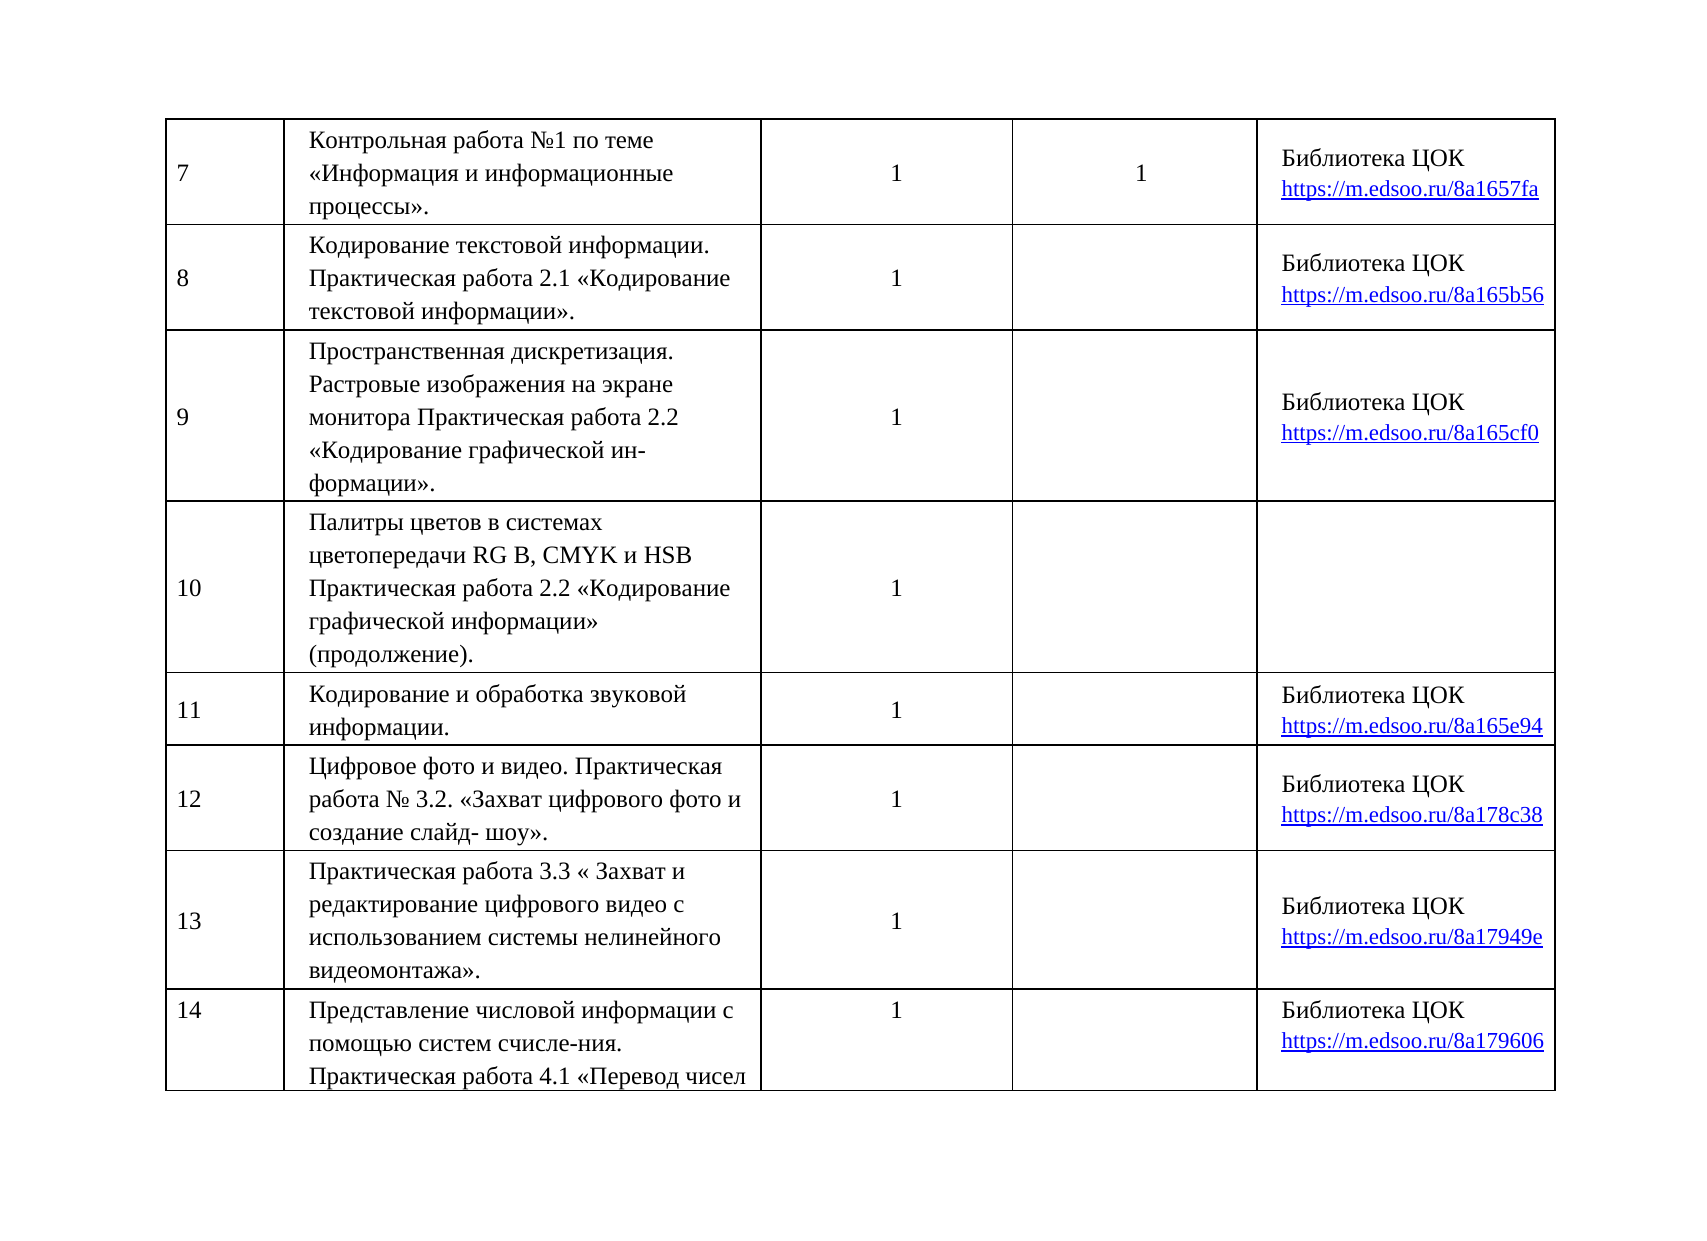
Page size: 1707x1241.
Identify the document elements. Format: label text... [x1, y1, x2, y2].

table_cell 7 [167, 120, 283, 223]
table_cell [1013, 225, 1256, 329]
table_cell 8 [167, 225, 283, 329]
table_cell Контрольная работа №1 по теме «Информация и информационные процессы». [285, 120, 760, 223]
table_cell Цифровое фото и видео. Практическая работа № 3.2. «Захват цифрового фото и создание слайд- шоу». [285, 746, 760, 850]
table_cell [1013, 851, 1256, 988]
table_cell [1013, 502, 1256, 672]
table_cell 1 [1013, 120, 1256, 223]
table_cell Библиотека ЦОК https://m.edsoo.ru/8a178c38 [1258, 746, 1554, 850]
table_cell Палитры цветов в системах цветопередачи RG B, CMYK и HSB Практическая работа 2.2 «Кодирование графической информации» (продолжение). [285, 502, 760, 672]
table_cell 1 [762, 120, 1012, 223]
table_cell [285, 990, 760, 1090]
table_cell 10 [167, 502, 283, 672]
table_cell Библиотека ЦОК https://m.edsoo.ru/8a1657fa [1258, 120, 1554, 223]
table_cell Кодирование и обработка звуковой информации. [285, 673, 760, 744]
table_cell Библиотека ЦОК https://m.edsoo.ru/8a165b56 [1258, 225, 1554, 329]
table_cell 1 [762, 851, 1012, 988]
table_cell [1013, 331, 1256, 500]
table_cell 1 [762, 746, 1012, 850]
table_cell Пространственная дискретизация. Растровые изображения на экране монитора Практическая работа 2.2 «Кодирование графической ин-формации». [285, 331, 760, 500]
table_cell 1 [762, 331, 1012, 500]
table_cell 13 [167, 851, 283, 988]
table_cell 9 [167, 331, 283, 500]
table_cell 1 [762, 990, 1012, 1090]
table_cell [1013, 990, 1256, 1090]
table_cell [1013, 673, 1256, 744]
table_cell 1 [762, 673, 1012, 744]
table_cell Библиотека ЦОК https://m.edsoo.ru/8a165cf0 [1258, 331, 1554, 500]
table_cell Кодирование текстовой информации. Практическая работа 2.1 «Кодирование текстовой информации». [285, 225, 760, 329]
table_cell 1 [762, 502, 1012, 672]
table_cell [1013, 746, 1256, 850]
table_cell Библиотека ЦОК https://m.edsoo.ru/8a17949e [1258, 851, 1554, 988]
table_cell [1258, 502, 1554, 672]
table_cell Практическая работа 3.3 « Захват и редактирование цифрового видео с использованием системы нелинейного видеомонтажа». [285, 851, 760, 988]
table_cell 12 [167, 746, 283, 850]
table_cell 11 [167, 673, 283, 744]
table_cell Библиотека ЦОК https://m.edsoo.ru/8a165e94 [1258, 673, 1554, 744]
table_cell 14 [167, 990, 283, 1090]
table_cell 1 [762, 225, 1012, 329]
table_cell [1258, 990, 1554, 1090]
